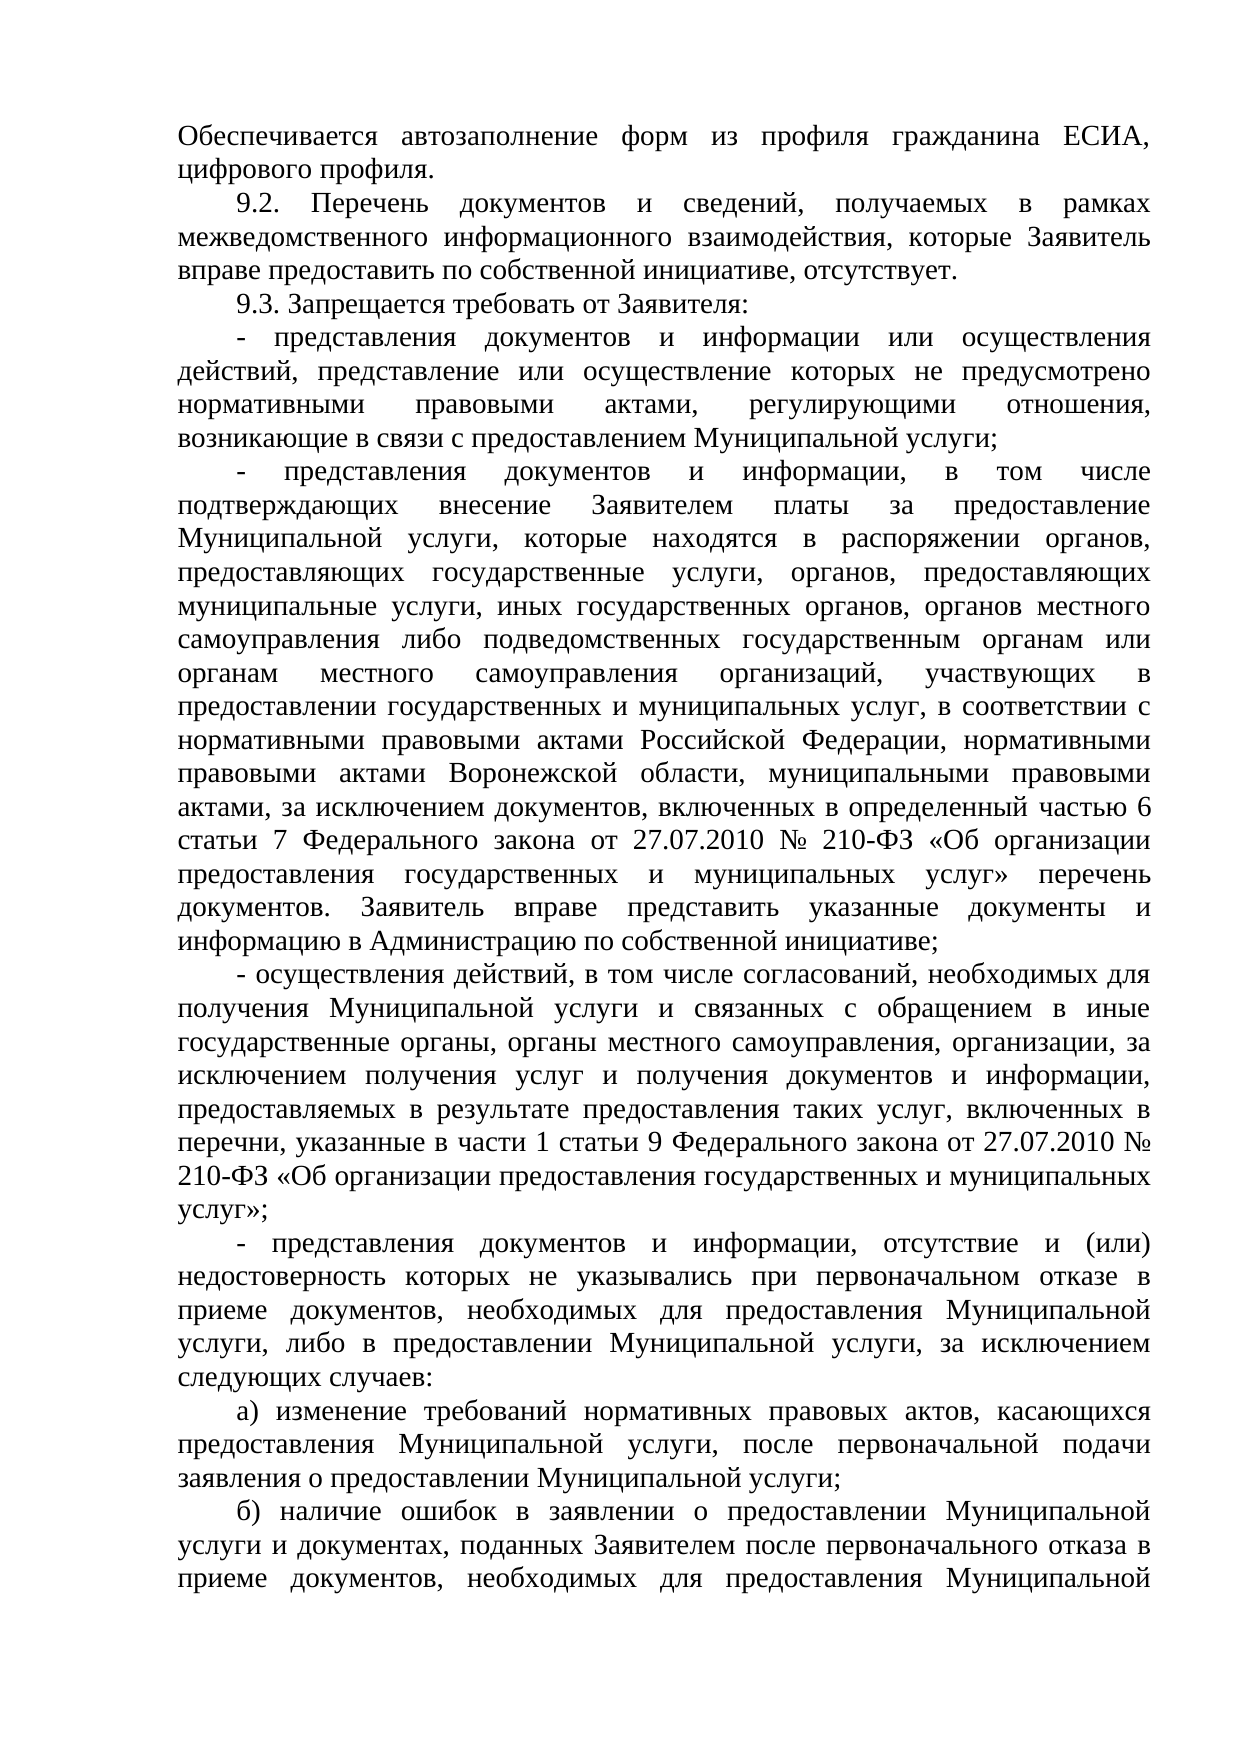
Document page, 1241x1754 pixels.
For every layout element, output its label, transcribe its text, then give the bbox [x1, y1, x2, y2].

text - представления документов и информации или осуществления действий, представление или осуществление которых не предусмотрено нормативными правовыми актами, регулирующими отношения, возникающие в связи с предоставлением Муниципальной услуги; [177, 319, 1152, 453]
text - представления документов и информации, в том числе подтверждающих внесение Заявителем платы за предоставление Муниципальной услуги, которые находятся в распоряжении органов, предоставляющих государственные услуги, органов, предоставляющих муниципальные услуги, иных государственных органов, органов местного самоуправления либо подведомственных государственным органам или органам местного самоуправления организаций, участвующих в предоставлении государственных и муниципальных услуг, в соответствии с нормативными правовыми актами Российской Федерации, нормативными правовыми актами Воронежской области, муниципальными правовыми актами, за исключением документов, включенных в определенный частью 6 статьи 7 Федерального закона от 27.07.2010 № 210-ФЗ «Об организации предоставления государственных и муниципальных услуг» перечень документов. Заявитель вправе представить указанные документы и информацию в Администрацию по собственной инициативе; [177, 453, 1152, 957]
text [177, 118, 1152, 185]
text 9.2. Перечень документов и сведений, получаемых в рамках межведомственного информационного взаимодействия, которые Заявитель вправе предоставить по собственной инициативе, отсутствует. [177, 185, 1152, 286]
text - осуществления действий, в том числе согласований, необходимых для получения Муниципальной услуги и связанных с обращением в иные государственные органы, органы местного самоуправления, организации, за исключением получения услуг и получения документов и информации, предоставляемых в результате предоставления таких услуг, включенных в перечни, указанные в части 1 статьи 9 Федерального закона от 27.07.2010 № 210-ФЗ «Об организации предоставления государственных и муниципальных услуг»; [177, 957, 1152, 1225]
text - представления документов и информации, отсутствие и (или) недостоверность которых не указывались при первоначальном отказе в приеме документов, необходимых для предоставления Муниципальной услуги, либо в предоставлении Муниципальной услуги, за исключением следующих случаев: [177, 1225, 1152, 1393]
text а) изменение требований нормативных правовых актов, касающихся предоставления Муниципальной услуги, после первоначальной подачи заявления о предоставлении Муниципальной услуги; [177, 1393, 1152, 1493]
text 9.3. Запрещается требовать от Заявителя: [177, 286, 1152, 319]
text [177, 1493, 1152, 1594]
